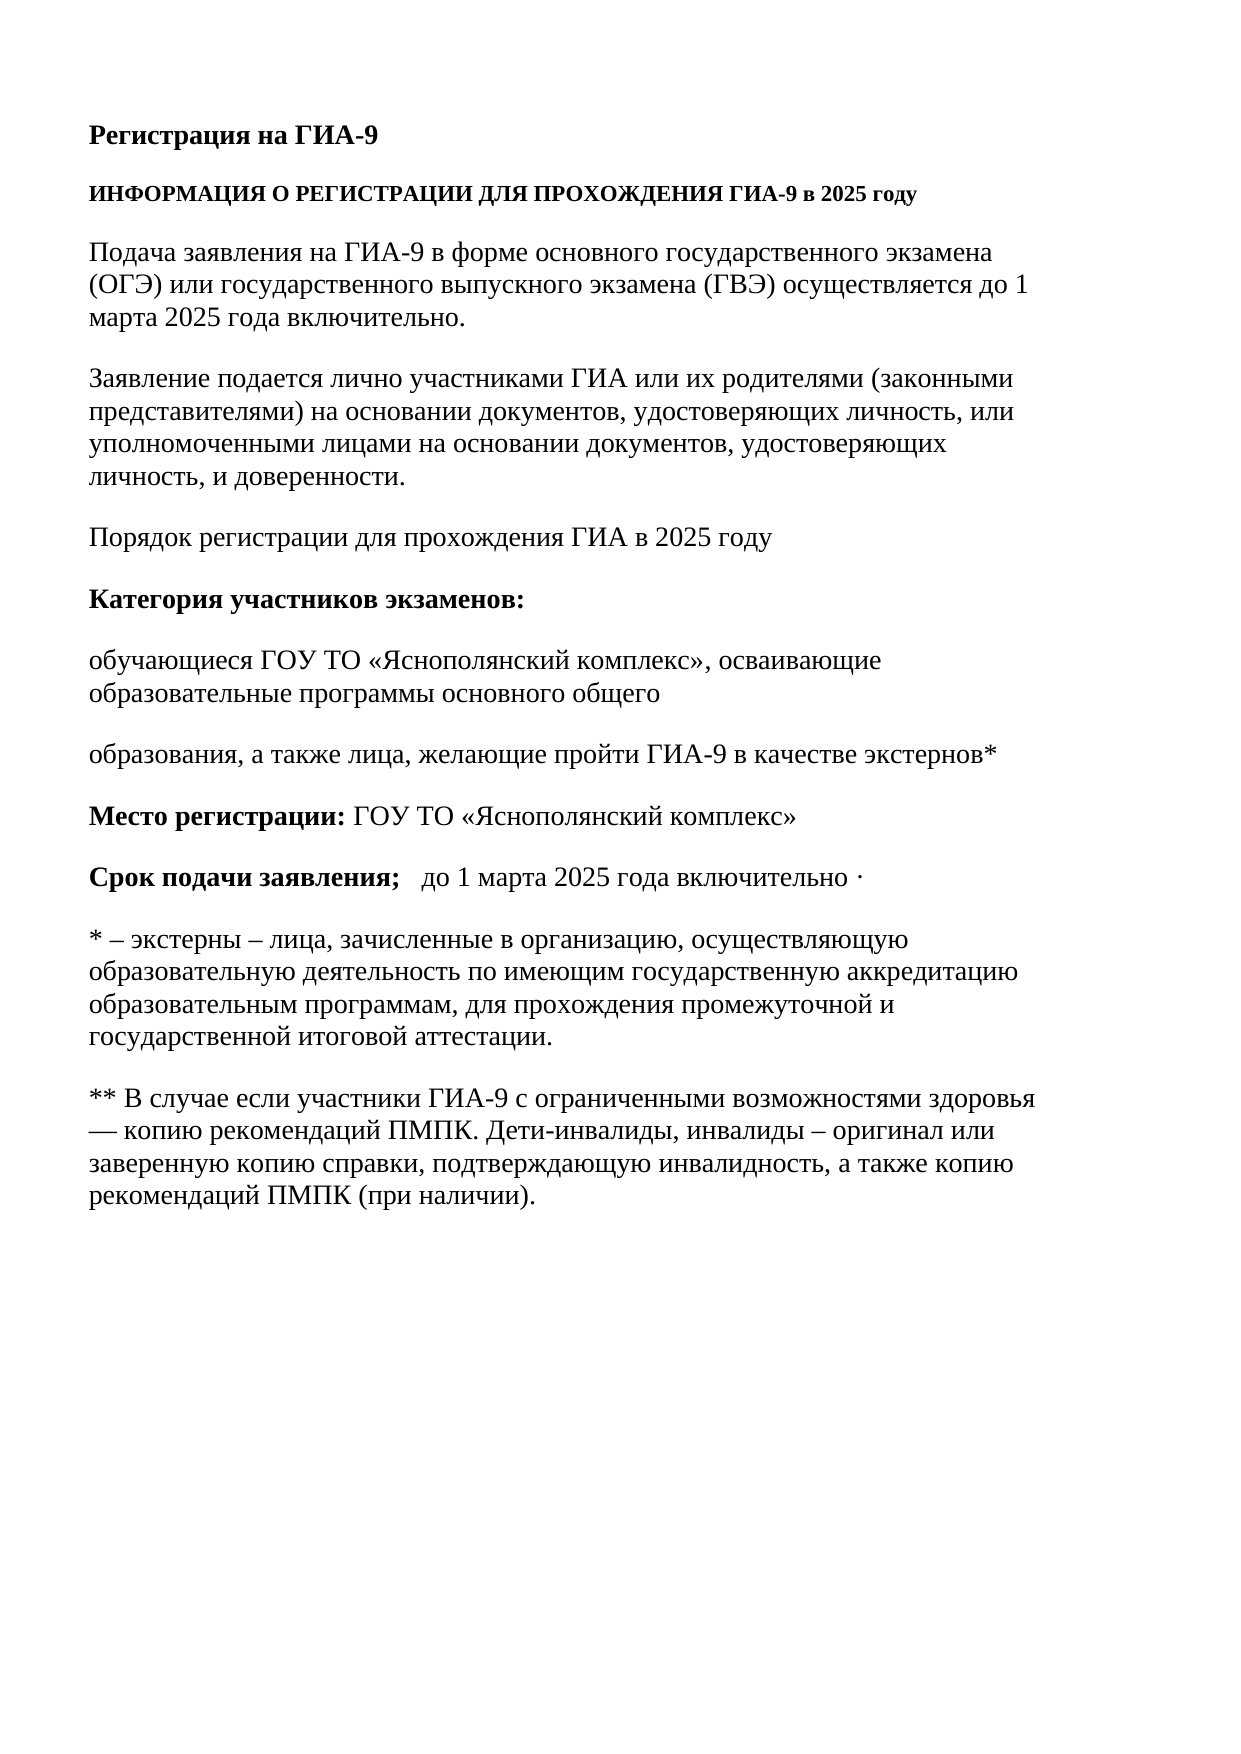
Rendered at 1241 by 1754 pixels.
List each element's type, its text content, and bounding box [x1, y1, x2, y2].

text Подача заявления на ГИА-9 в форме основного государственного экзамена (ОГЭ) или государственного выпускного экзамена (ГВЭ) осуществляется до 1 марта 2025 года включительно. [88, 235, 1063, 332]
text обучающиеся ГОУ ТО «Яснополянский комплекс», осваивающие образовательные программы основного общего [88, 643, 1063, 708]
text образования, а также лица, желающие пройти ГИА-9 в качестве экстернов* [88, 737, 1063, 770]
text Категория участников экзаменов: [88, 582, 1063, 614]
text Порядок регистрации для прохождения ГИА в 2025 году [88, 520, 1063, 553]
text Срок подачи заявления; до 1 марта 2025 года включительно · [88, 861, 1063, 893]
text Место регистрации: ГОУ ТО «Яснополянский комплекс» [88, 799, 1063, 831]
text Регистрация на ГИА-9 [88, 118, 1063, 151]
text Заявление подается лично участниками ГИА или их родителями (законными представителями) на основании документов, удостоверяющих личность, или уполномоченными лицами на основании документов, удостоверяющих личность, и доверенности. [88, 362, 1063, 491]
text * – экстерны – лица, зачисленные в организацию, осуществляющую образовательную деятельность по имеющим государственную аккредитацию образовательным программам, для прохождения промежуточной и государственной итоговой аттестации. [88, 922, 1063, 1052]
text ** В случае если участники ГИА-9 с ограниченными возможностями здоровья — копию рекомендаций ПМПК. Дети-инвалиды, инвалиды – оригинал или заверенную копию справки, подтверждающую инвалидность, а также копию рекомендаций ПМПК (при наличии). [88, 1081, 1063, 1210]
text ИНФОРМАЦИЯ О РЕГИСТРАЦИИ ДЛЯ ПРОХОЖДЕНИЯ ГИА-9 в 2025 году [88, 180, 1063, 206]
